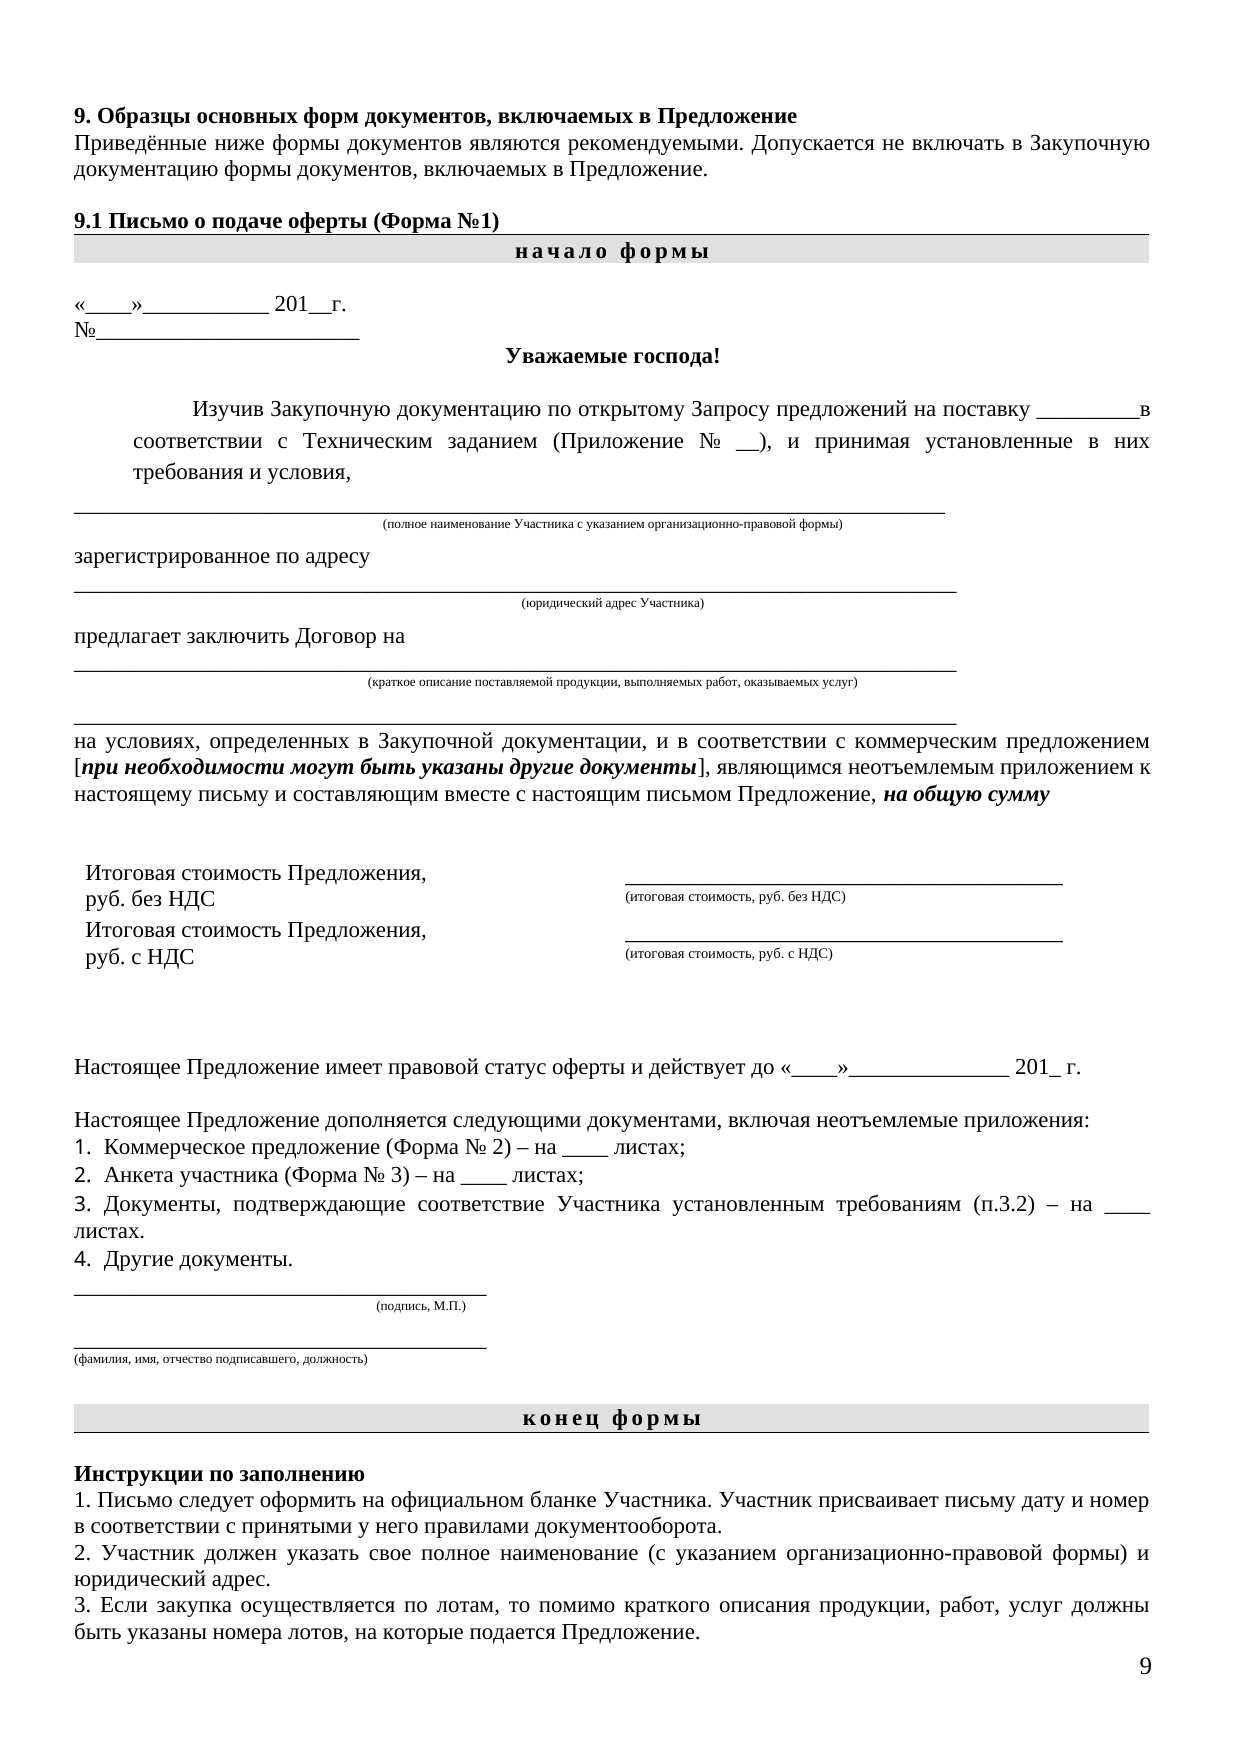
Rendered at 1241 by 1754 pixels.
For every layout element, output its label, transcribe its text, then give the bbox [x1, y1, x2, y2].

text 2. Участник должен указать свое полное наименование (с указанием организационно-правовой формы) и юридический адрес. [74, 1539, 1152, 1591]
text ____________________________________ [74, 1325, 1152, 1351]
text Уважаемые господа! [74, 342, 1152, 369]
text (фамилия, имя, отчество подписавшего, должность) [74, 1351, 1152, 1377]
table_cell Итоговая стоимость Предложения, руб. с НДС [74, 916, 614, 974]
text начало формы [74, 235, 1149, 263]
text №_______________________ [74, 316, 605, 342]
text _____________________________________________________________________________ [74, 648, 1152, 674]
text (юридический адрес Участника) [74, 595, 1152, 622]
list Другие документы. [74, 1244, 1152, 1272]
text Изучив Закупочную документацию по открытому Запросу предложений на поставку _________в соответствии с Техническим заданием (Приложение № __), и принимая установленные в них требования и условия, [133, 395, 1152, 485]
text Настоящее Предложение дополняется следующими документами, включая неотъемлемые приложения: [74, 1106, 1152, 1132]
text «____»___________ 201__г. [74, 290, 606, 316]
text (подпись, М.П.) [74, 1298, 768, 1325]
table_header ___________________________________ (итоговая стоимость, руб. без НДС) [614, 859, 1154, 916]
list Документы, подтверждающие соответствие Участника установленным требованиям (п.3.2) – на ____ листах. [74, 1189, 1152, 1244]
list Анкета участника (Форма № 3) – на ____ листах; [74, 1160, 1152, 1189]
table_header Итоговая стоимость Предложения, руб. без НДС [74, 859, 614, 916]
text 9. Образцы основных форм документов, включаемых в Предложение [74, 102, 1152, 128]
text на условиях, определенных в Закупочной документации, и в соответствии с коммерческим предложением [при необходимости могут быть указаны другие документы], являющимся неотъемлемым приложением к настоящему письму и составляющим вместе с настоящим письмом Предложение, на общую сумму [74, 727, 1152, 806]
text _____________________________________________________________________________ [74, 701, 1152, 727]
text (краткое описание поставляемой продукции, выполняемых работ, оказываемых услуг) [74, 674, 1152, 701]
text конец формы [74, 1404, 1149, 1432]
text ____________________________________________________________________________ [74, 490, 1152, 516]
list Коммерческое предложение (Форма № 2) – на ____ листах; [74, 1132, 1152, 1160]
text Приведённые ниже формы документов являются рекомендуемыми. Допускается не включать в Закупочную документацию формы документов, включаемых в Предложение. [74, 128, 1152, 181]
text 1. Письмо следует оформить на официальном бланке Участника. Участник присваивает письму дату и номер в соответствии с принятыми у него правилами документооборота. [74, 1486, 1152, 1539]
text Настоящее Предложение имеет правовой статус оферты и действует до «____»______________ 201_ г. [74, 1053, 1152, 1079]
table_cell ___________________________________ (итоговая стоимость, руб. с НДС) [614, 916, 1154, 974]
text предлагает заключить Договор на [74, 622, 1152, 648]
text 9.1 Письмо о подаче оферты (Форма №1) [74, 208, 1152, 234]
text Инструкции по заполнению [74, 1460, 1152, 1486]
text ____________________________________ [74, 1272, 1152, 1298]
text зарегистрированное по адресу [74, 543, 1152, 569]
text 3. Если закупка осуществляется по лотам, то помимо краткого описания продукции, работ, услуг должны быть указаны номера лотов, на которые подается Предложение. [74, 1591, 1152, 1644]
text _____________________________________________________________________________ [74, 569, 1152, 595]
text (полное наименование Участника с указанием организационно-правовой формы) [74, 516, 1152, 543]
